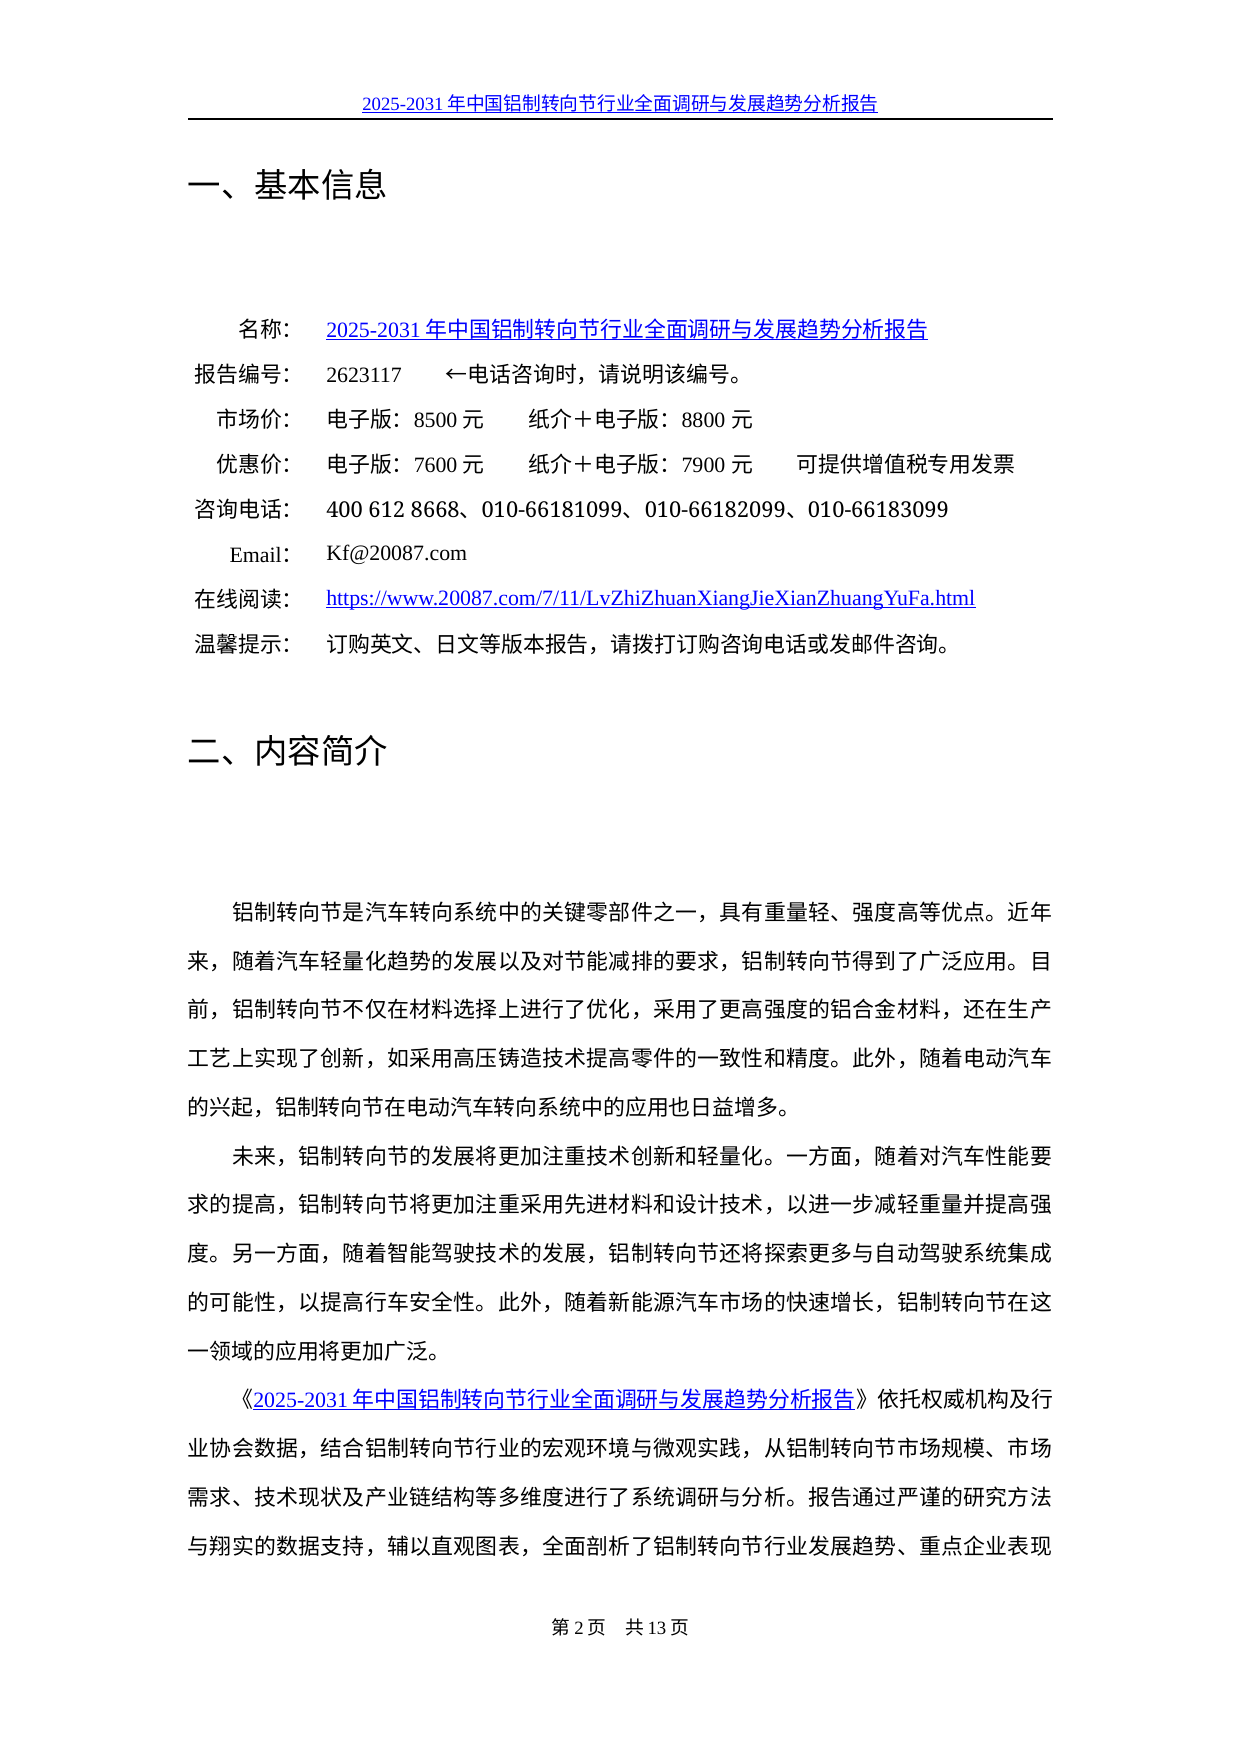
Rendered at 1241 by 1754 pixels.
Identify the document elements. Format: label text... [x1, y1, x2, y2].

table_header 2025-2031年中国铝制转向节行业全面调研与发展趋势分析报告 [315, 312, 1073, 357]
table_cell 咨询电话： [167, 492, 315, 537]
title 二、内容简介 [187, 717, 1053, 782]
table_cell 400 612 8668、010-66181099、010-66182099、010-66183099 [315, 492, 1073, 537]
table_cell 订购英文、日文等版本报告，请拨打订购咨询电话或发邮件咨询。 [315, 627, 1073, 672]
table_header 名称： [167, 312, 315, 357]
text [187, 894, 1053, 1561]
table_cell 报告编号： [167, 357, 315, 402]
table_cell [315, 582, 1073, 627]
table_cell 在线阅读： [167, 582, 315, 627]
table_cell 2623117 ←电话咨询时，请说明该编号。 [315, 357, 1073, 402]
table_cell Email： [167, 537, 315, 582]
table_cell Kf@20087.com [315, 537, 1073, 582]
table_cell 优惠价： [167, 447, 315, 492]
title 一、基本信息 [187, 150, 1053, 215]
table_cell 市场价： [167, 402, 315, 447]
table_cell 温馨提示： [167, 627, 315, 672]
table_cell 电子版：7600 元 纸介＋电子版：7900 元 可提供增值税专用发票 [315, 447, 1073, 492]
table_cell 电子版：8500 元 纸介＋电子版：8800 元 [315, 402, 1073, 447]
